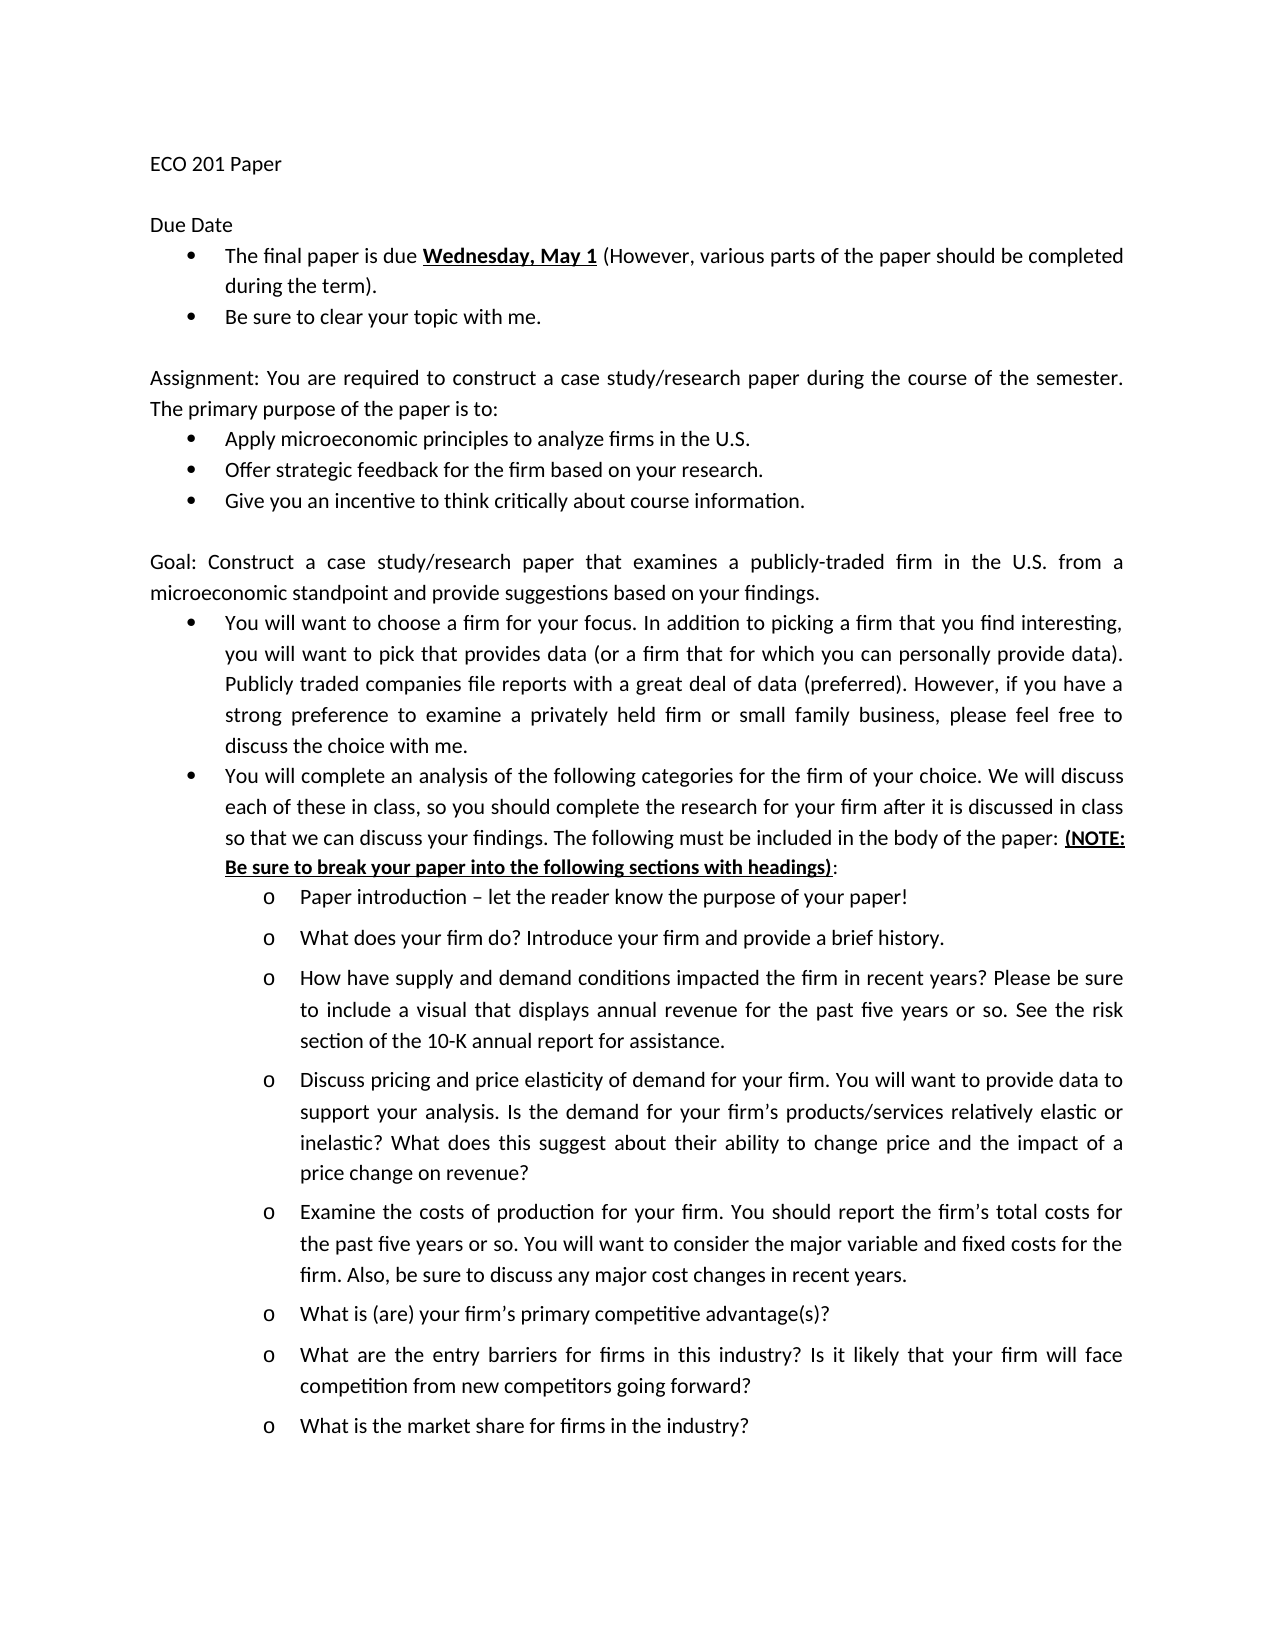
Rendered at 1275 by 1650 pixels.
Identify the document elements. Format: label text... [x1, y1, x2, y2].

list What is (are) your firm’s primary competitive advantage(s)? [262, 1300, 1125, 1328]
list You will complete an analysis of the following categories for the firm of your choice. We will discuss each of these in class, so you should complete the research for your firm after it is discussed in class so that we can discuss your findings. The following must be included in the body of the paper: (NOTE: Be sure to break your paper into the following sections with headings): [187, 762, 1125, 879]
list Be sure to clear your topic with me. [187, 303, 1125, 330]
list The final paper is due Wednesday, May 1 (However, various parts of the paper should be completed during the term). [187, 242, 1125, 299]
list Give you an incentive to think critically about course information. [187, 487, 1125, 513]
list How have supply and demand conditions impacted the firm in recent years? Please be sure to include a visual that displays annual revenue for the past five years or so. See the risk section of the 10-K annual report for assistance. [262, 964, 1125, 1054]
list Paper introduction – let the reader know the purpose of your paper! [262, 883, 1125, 911]
list What does your firm do? Introduce your firm and provide a brief history. [262, 924, 1125, 952]
list What is the market share for firms in the industry? [262, 1412, 1125, 1440]
list Offer strategic feedback for the firm based on your research. [187, 456, 1125, 483]
text Assignment: You are required to construct a case study/research paper during the course of the semester. The primary purpose of the paper is to: [150, 364, 1125, 422]
text ECO 201 Paper [150, 150, 1125, 177]
text Due Date [150, 211, 1125, 238]
list Examine the costs of production for your firm. You should report the firm’s total costs for the past five years or so. You will want to consider the major variable and fixed costs for the firm. Also, be sure to discuss any major cost changes in recent years. [262, 1198, 1125, 1288]
list You will want to choose a firm for your focus. In addition to picking a firm that you find interesting, you will want to pick that provides data (or a firm that for which you can personally provide data). Publicly traded companies file reports with a great deal of data (preferred). However, if you have a strong preference to examine a privately held firm or small family business, please feel free to discuss the choice with me. [187, 609, 1125, 758]
list What are the entry barriers for firms in this industry? Is it likely that your firm will face competition from new competitors going forward? [262, 1341, 1125, 1399]
list Discuss pricing and price elasticity of demand for your firm. You will want to provide data to support your analysis. Is the demand for your firm’s products/services relatively elastic or inelastic? What does this suggest about their ability to change price and the impact of a price change on revenue? [262, 1066, 1125, 1186]
list Apply microeconomic principles to analyze firms in the U.S. [187, 426, 1125, 452]
text Goal: Construct a case study/research paper that examines a publicly-traded firm in the U.S. from a microeconomic standpoint and provide suggestions based on your findings. [150, 548, 1125, 605]
